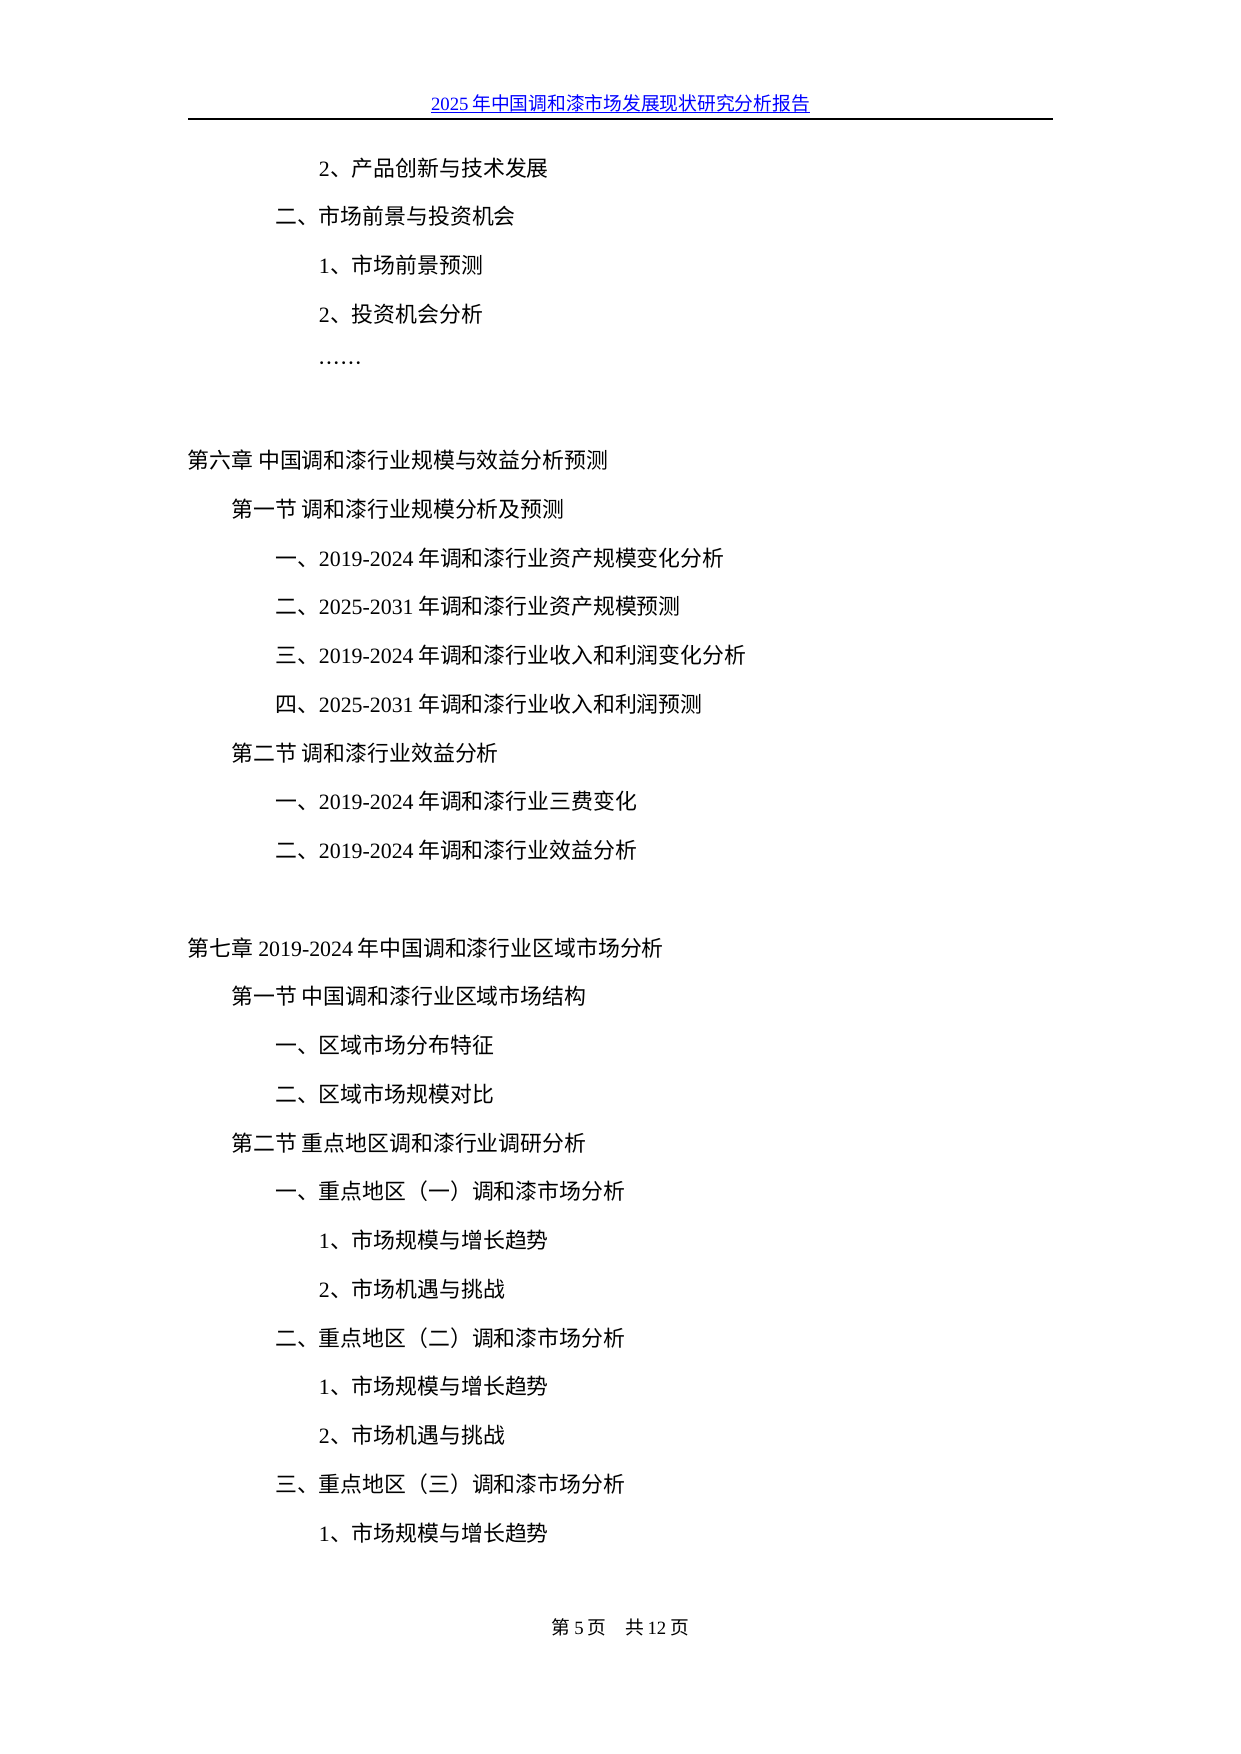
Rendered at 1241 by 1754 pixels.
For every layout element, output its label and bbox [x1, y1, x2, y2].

text [187, 150, 1053, 1548]
